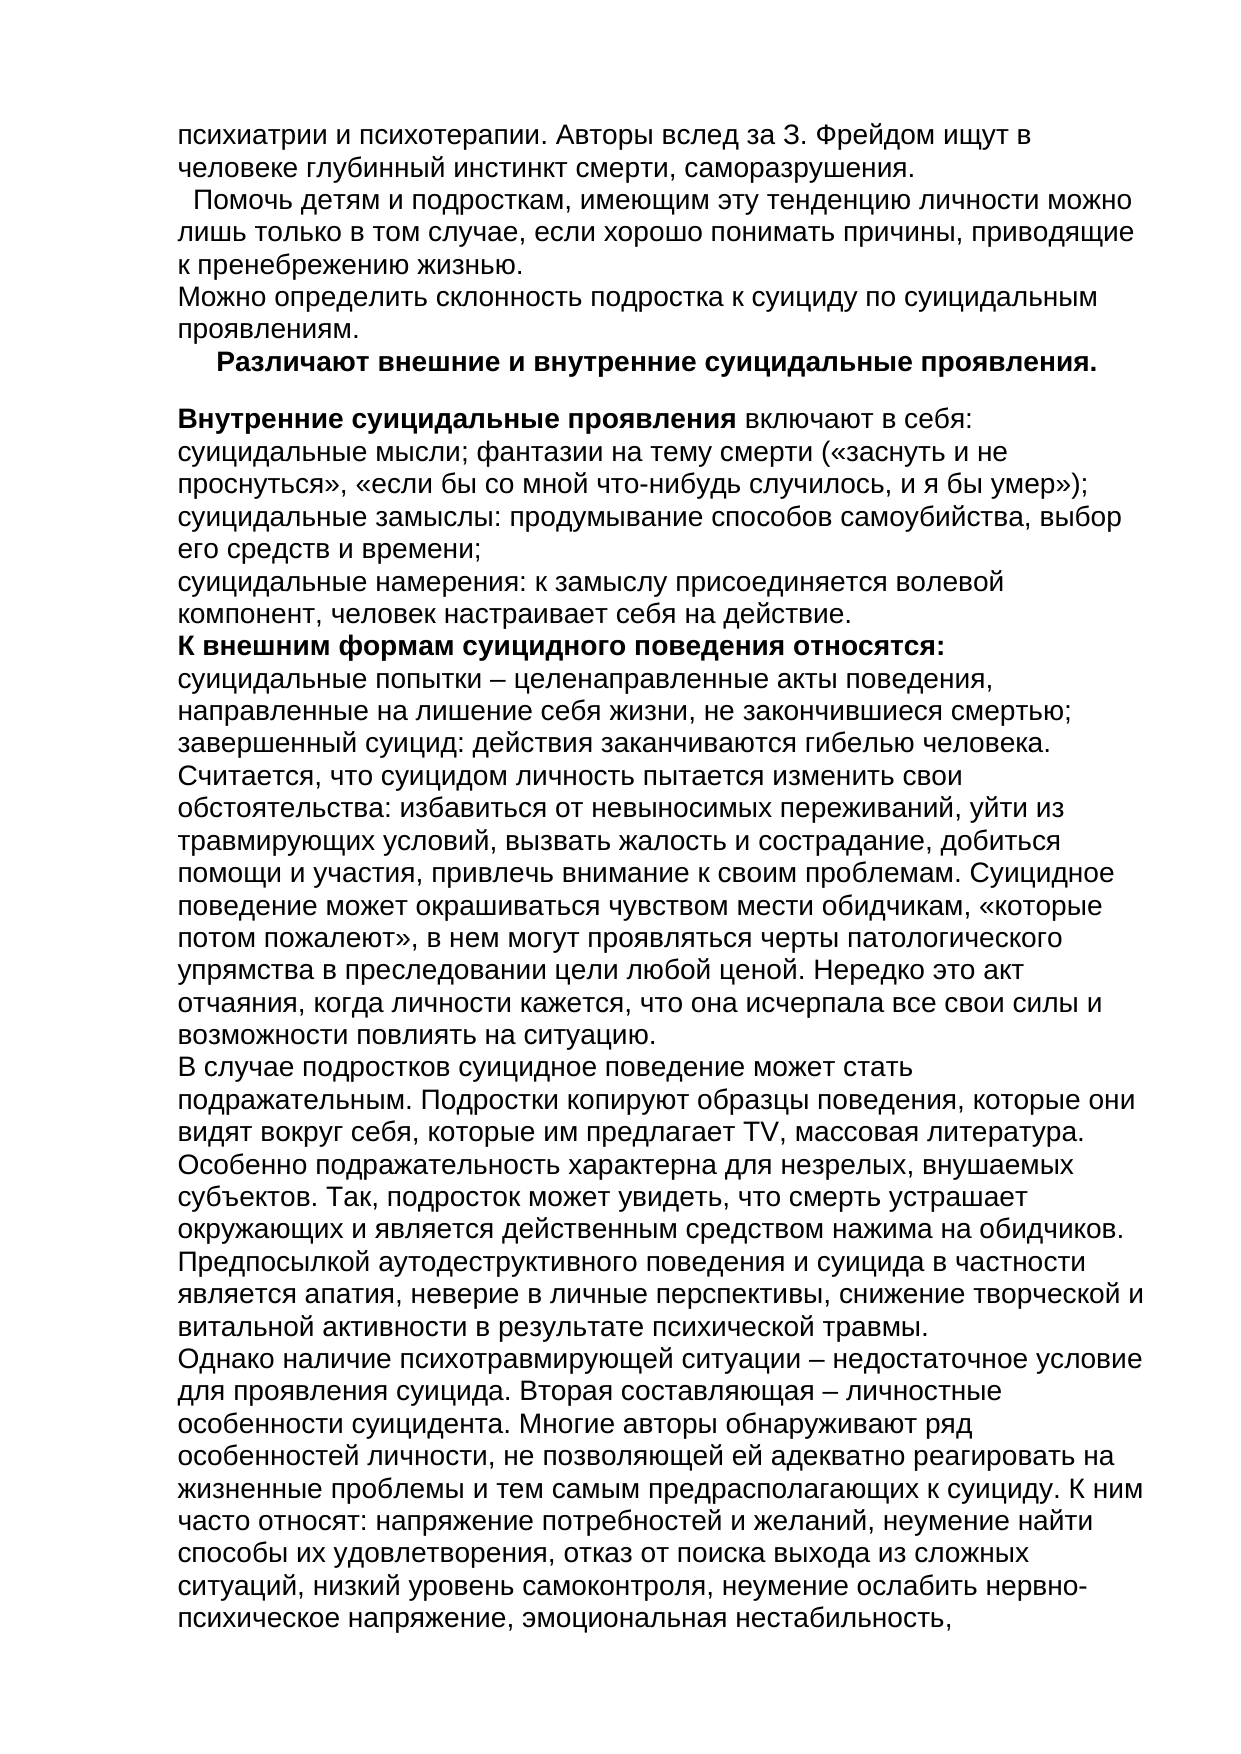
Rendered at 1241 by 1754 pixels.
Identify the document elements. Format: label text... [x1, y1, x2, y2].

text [177, 1342, 1152, 1633]
text суицидальные замыслы: продумывание способов самоубийства, выбор его средств и времени; [177, 500, 1152, 564]
text Предпосылкой аутодеструктивного поведения и суицида в частности является апатия, неверие в личные перспективы, снижение творческой и витальной активности в результате психической травмы. [177, 1245, 1152, 1342]
text В случае подростков суицидное поведение может стать подражательным. Подростки копируют образцы поведения, которые они видят вокруг себя, которые им предлагает TV, массовая литература. Особенно подражательность характерна для незрелых, внушаемых субъектов. Так, подросток может увидеть, что смерть устрашает окружающих и является действенным средством нажима на обидчиков. [177, 1050, 1152, 1245]
text Помочь детям и подросткам, имеющим эту тенденцию личности можно лишь только в том случае, если хорошо понимать причины, приводящие к пренебрежению жизнью. [177, 183, 1152, 280]
text суицидальные мысли; фантазии на тему смерти («заснуть и не проснуться», «если бы со мной что-нибудь случилось, и я бы умер»); [177, 435, 1152, 500]
text Внутренние суицидальные проявления включают в себя: [177, 402, 1152, 435]
text суицидальные намерения: к замыслу присоединяется волевой компонент, человек настраивает себя на действие. [177, 564, 1152, 629]
text К внешним формам суицидного поведения относятся: [177, 629, 1152, 662]
text Можно определить склонность подростка к суициду по суицидальным проявлениям. [177, 280, 1152, 345]
text суицидальные попытки – целенаправленные акты поведения, направленные на лишение себя жизни, не закончившиеся смертью; [177, 662, 1152, 726]
text Различают внешние и внутренние суицидальные проявления. [177, 345, 1152, 377]
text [177, 118, 1152, 183]
text Считается, что суицидом личность пытается изменить свои обстоятельства: избавиться от невыносимых переживаний, уйти из травмирующих условий, вызвать жалость и сострадание, добиться помощи и участия, привлечь внимание к своим проблемам. Суицидное поведение может окрашиваться чувством мести обидчикам, «которые потом пожалеют», в нем могут проявляться черты патологического упрямства в преследовании цели любой ценой. Нередко это акт отчаяния, когда личности кажется, что она исчерпала все свои силы и возможности повлиять на ситуацию. [177, 759, 1152, 1050]
text завершенный суицид: действия заканчиваются гибелью человека. [177, 726, 1152, 759]
